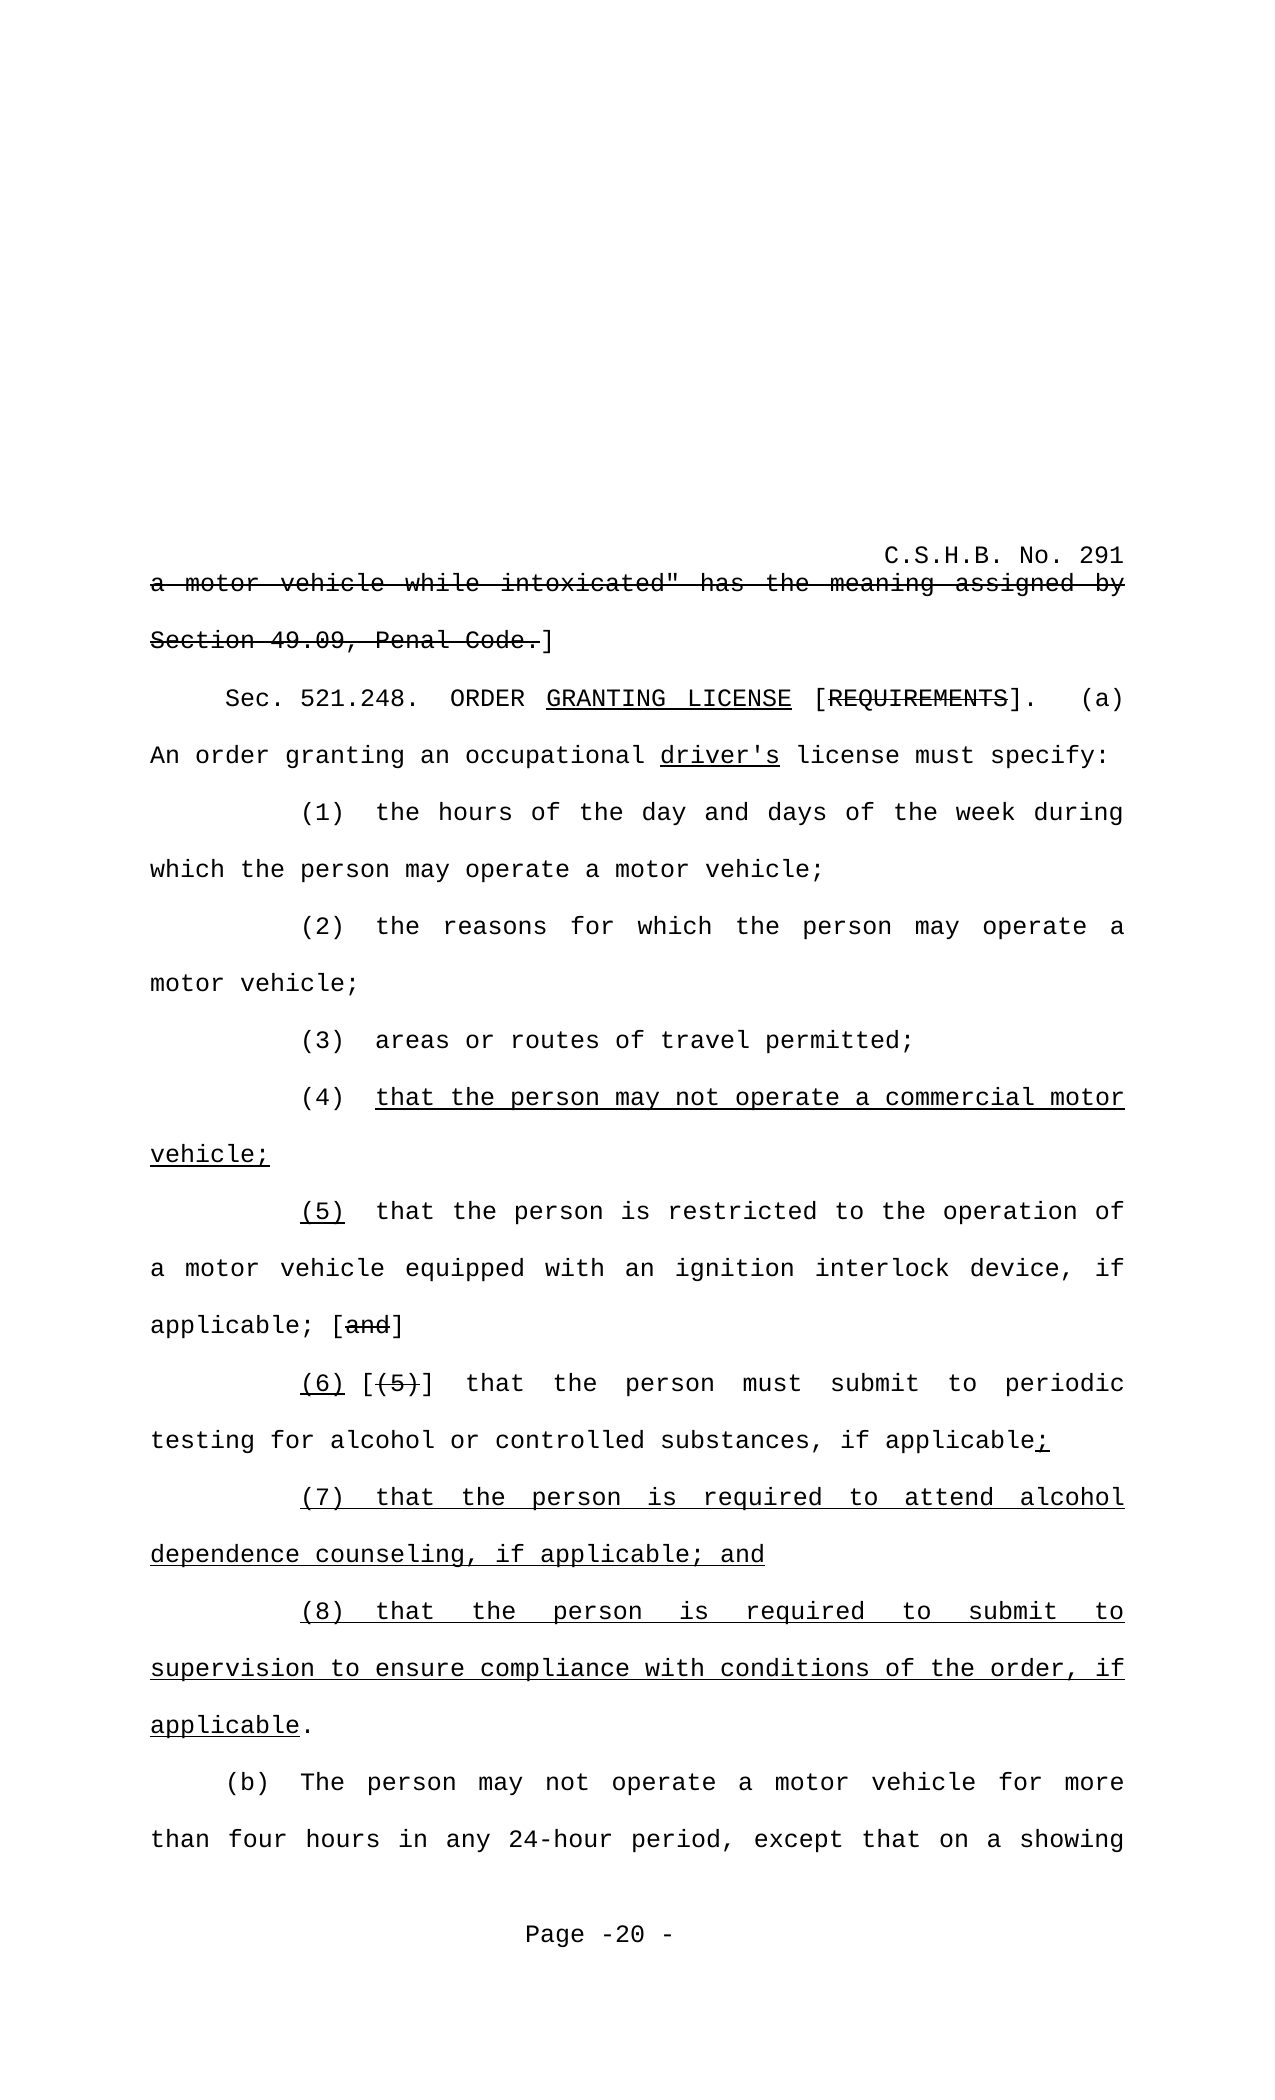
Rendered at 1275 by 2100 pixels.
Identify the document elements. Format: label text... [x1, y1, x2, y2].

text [150, 586, 1125, 656]
text (7) that the person is required to attend alcohol dependence counseling, if applicable; and [150, 1484, 1125, 1570]
text (8) that the person is required to submit to supervision to ensure compliance with conditions of the order, if applicable. [150, 1680, 1125, 1741]
text (1) the hours of the day and days of the week during which the person may operate a motor vehicle; [150, 799, 1125, 885]
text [150, 1769, 1125, 1855]
text (2) the reasons for which the person may operate a motor vehicle; [150, 913, 1125, 999]
text (3) areas or routes of travel permitted; [150, 1027, 1125, 1056]
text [150, 571, 1125, 584]
text (8) that the person is required to submit to supervision to ensure compliance with conditions of the order, if applicable. [150, 1598, 1125, 1679]
text (4) that the person may not operate a commercial motor vehicle; [150, 1084, 1125, 1170]
text Sec. 521.248. ORDER GRANTING LICENSE [REQUIREMENTS]. (a) An order granting an occupational driver's license must specify: [150, 685, 1125, 771]
text (5) that the person is restricted to the operation of a motor vehicle equipped with an ignition interlock device, if applicable; [and] [150, 1199, 1125, 1341]
text (6) [(5)] that the person must submit to periodic testing for alcohol or controlled substances, if applicable; [150, 1370, 1125, 1456]
